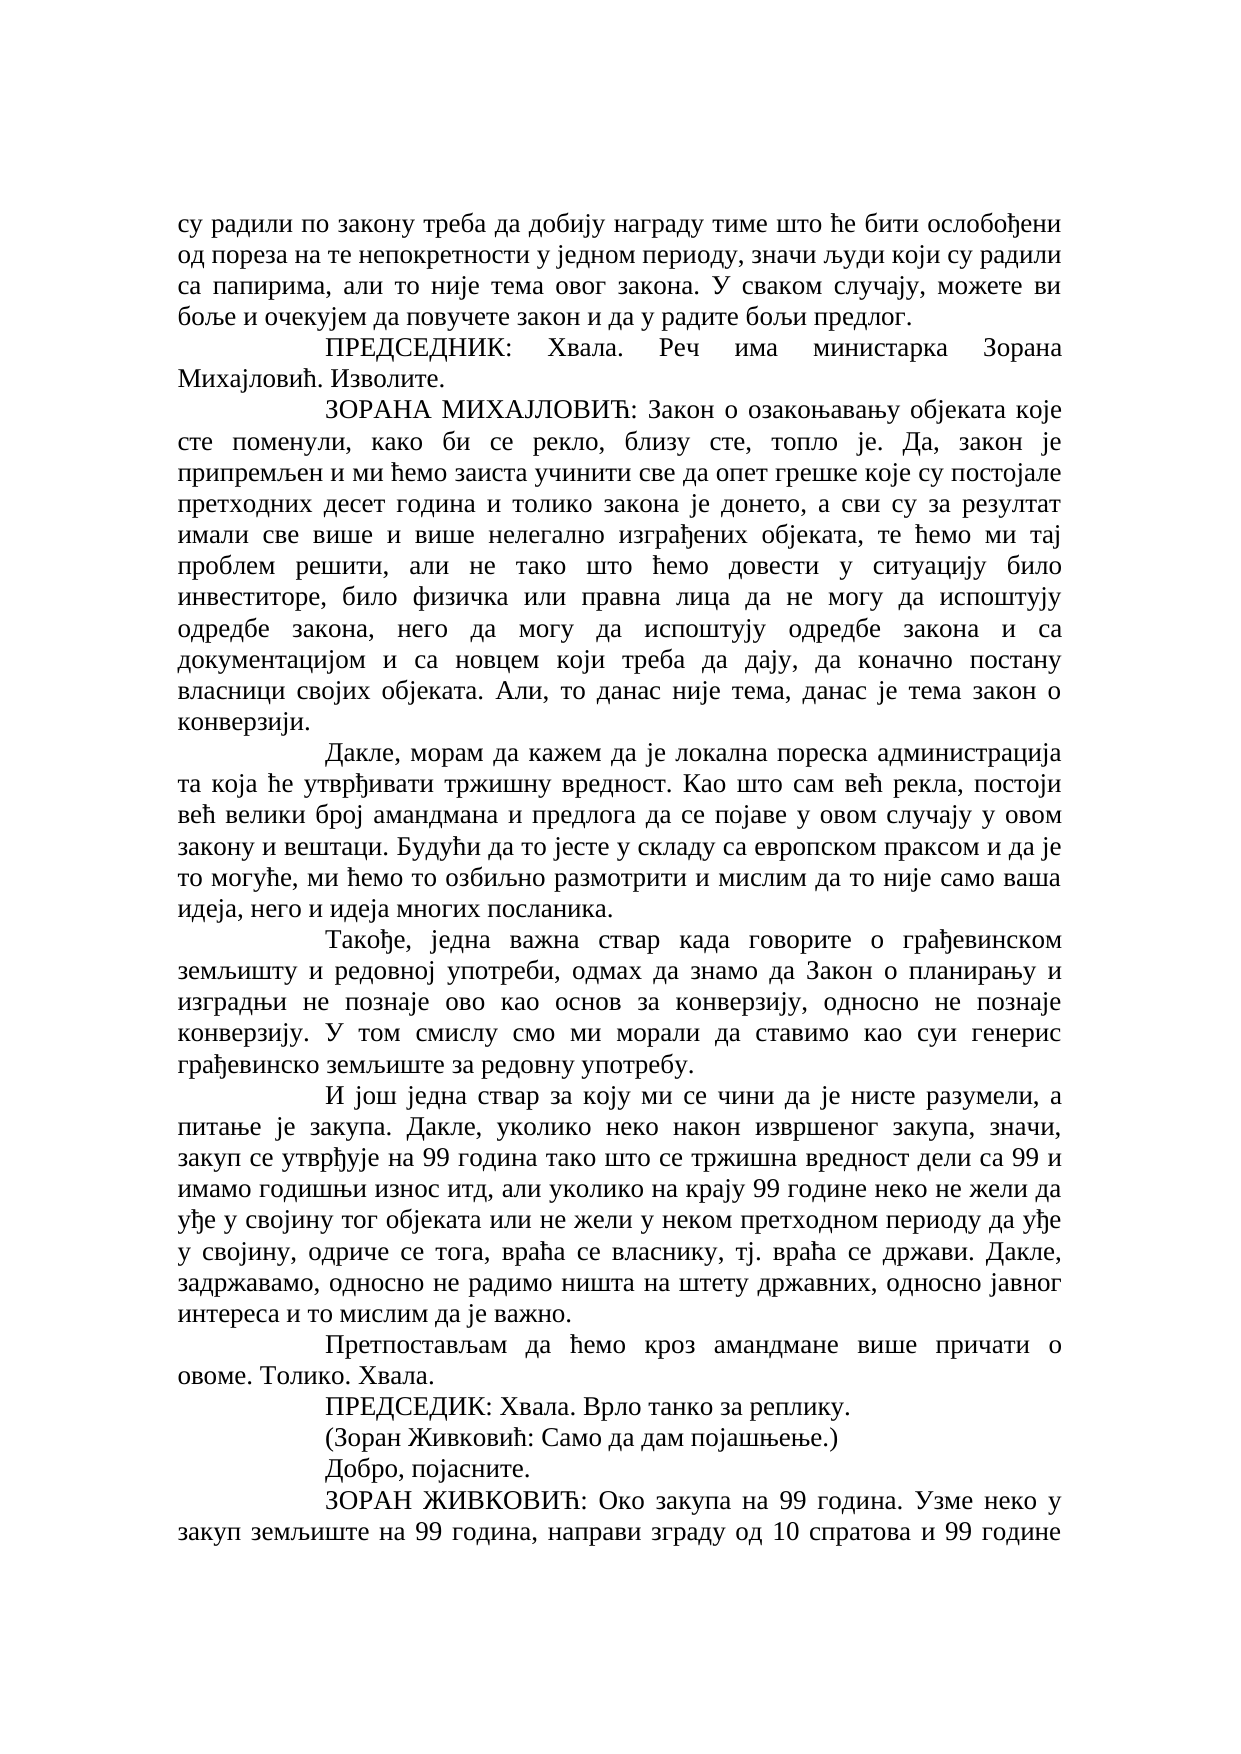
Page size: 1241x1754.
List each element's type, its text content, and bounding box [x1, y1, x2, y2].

text Дакле, морам да кажем да је локална пореска администрација та која ће утврђивати тржишну вредност. Као што сам већ рекла, постоји већ велики број амандмана и предлога да се појаве у овом случају у овом закону и вештаци. Будући да то јесте у складу са европском праксом и да је то могуће, ми ћемо то озбиљно размотрити и мислим да то није само ваша идеја, него и идеја многих посланика. [177, 736, 1063, 923]
text ПРЕДСЕДИК: Хвала. Врло танко за реплику. [177, 1390, 1063, 1421]
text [177, 1484, 1063, 1546]
text И још једна ствар за коју ми се чини да је нисте разумели, а питање је закупа. Дакле, уколико неко након извршеног закупа, значи, закуп се утврђује на 99 година тако што се тржишна вредност дели са 99 и имамо годишњи износ итд, али уколико на крају 99 године неко не жели да уђе у својину тог објеката или не жели у неком претходном периоду да уђе у својину, одриче се тога, враћа се власнику, тј. враћа се држави. Дакле, задржавамо, односно не радимо ништа на штету државних, односно јавног интереса и то мислим да је важно. [177, 1079, 1063, 1328]
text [177, 207, 1063, 331]
text Добро, појасните. [177, 1453, 1063, 1484]
text Претпостављам да ћемо кроз амандмане више причати о овоме. Толико. Хвала. [177, 1328, 1063, 1390]
text ПРЕДСЕДНИК: Хвала. Реч има министарка Зорана Михајловић. Изволите. [177, 331, 1063, 394]
text (Зоран Живковић: Само да дам појашњење.) [177, 1421, 1063, 1453]
text ЗОРАНА МИХАЈЛОВИЋ: Закон о озакоњавању објеката које сте поменули, како би се рекло, близу сте, топло је. Да, закон је припремљен и ми ћемо заиста учинити све да опет грешке које су постојале претходних десет година и толико закона је донето, а сви су за резултат имали све више и више нелегално изграђених објеката, те ћемо ми тај проблем решити, али не тако што ћемо довести у ситуацију било инвеститоре, било физичка или правна лица да не могу да испоштују одредбе закона, него да могу да испоштују одредбе закона и са документацијом и са новцем који треба да дају, да коначно постану власници својих објеката. Али, то данас није тема, данас је тема закон о конверзији. [177, 394, 1063, 736]
text Такође, једна важна ствар када говорите о грађевинском земљишту и редовној употреби, одмах да знамо да Закон о планирању и изградњи не познаје ово као основ за конверзију, односно не познаје конверзију. У том смислу смо ми морали да ставимо као суи генерис грађевинско земљиште за редовну употребу. [177, 923, 1063, 1079]
